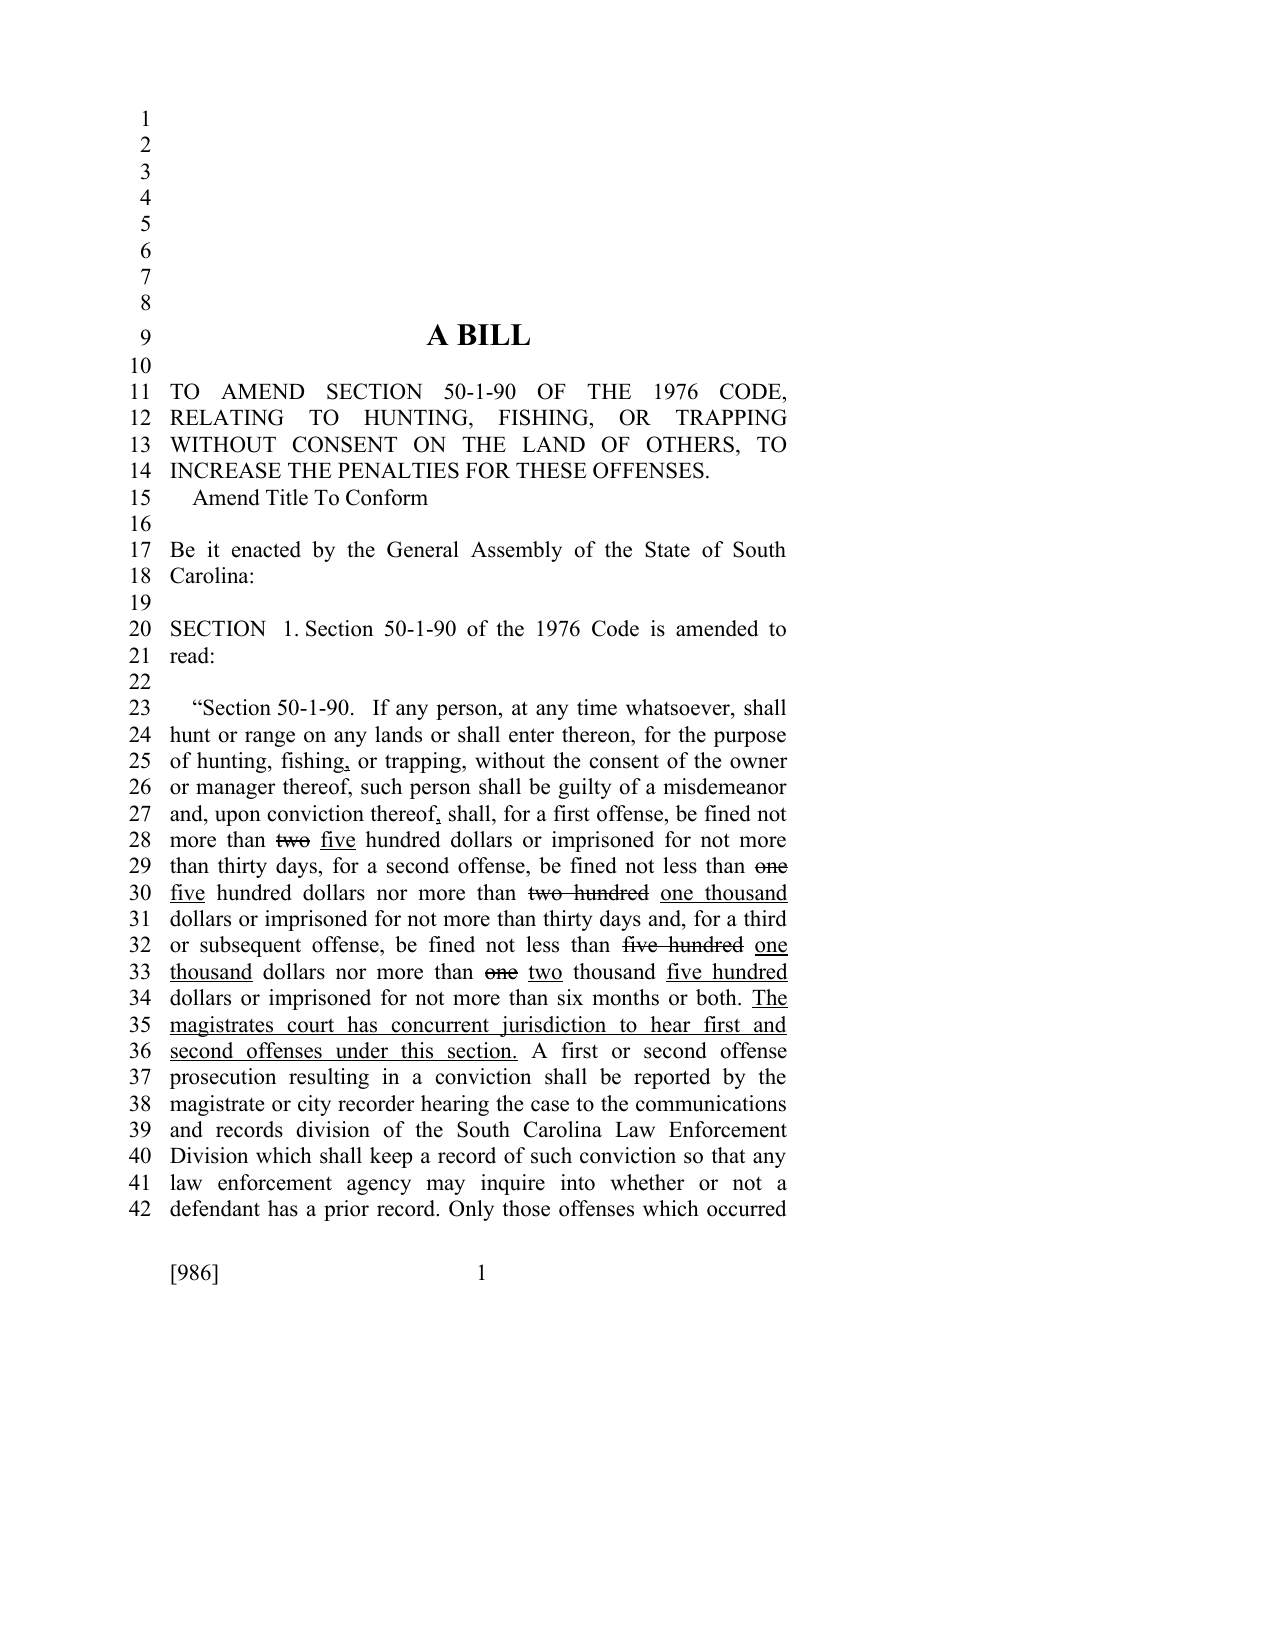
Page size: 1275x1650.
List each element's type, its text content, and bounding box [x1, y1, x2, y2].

text SECTION 1. Section 50-1-90 of the 1976 Code is amended to read: [169, 615, 787, 668]
text Amend Title To Conform [169, 483, 787, 510]
text Be it enacted by the General Assembly of the State of South Carolina: [169, 536, 787, 589]
text TO AMEND SECTION 50-1-90 OF THE 1976 CODE, RELATING TO HUNTING, FISHING, OR TRAPPING WITHOUT CONSENT ON THE LAND OF OTHERS, TO INCREASE THE PENALTIES FOR THESE OFFENSES. [169, 378, 787, 483]
text A BILL [169, 316, 787, 352]
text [169, 1035, 787, 1221]
